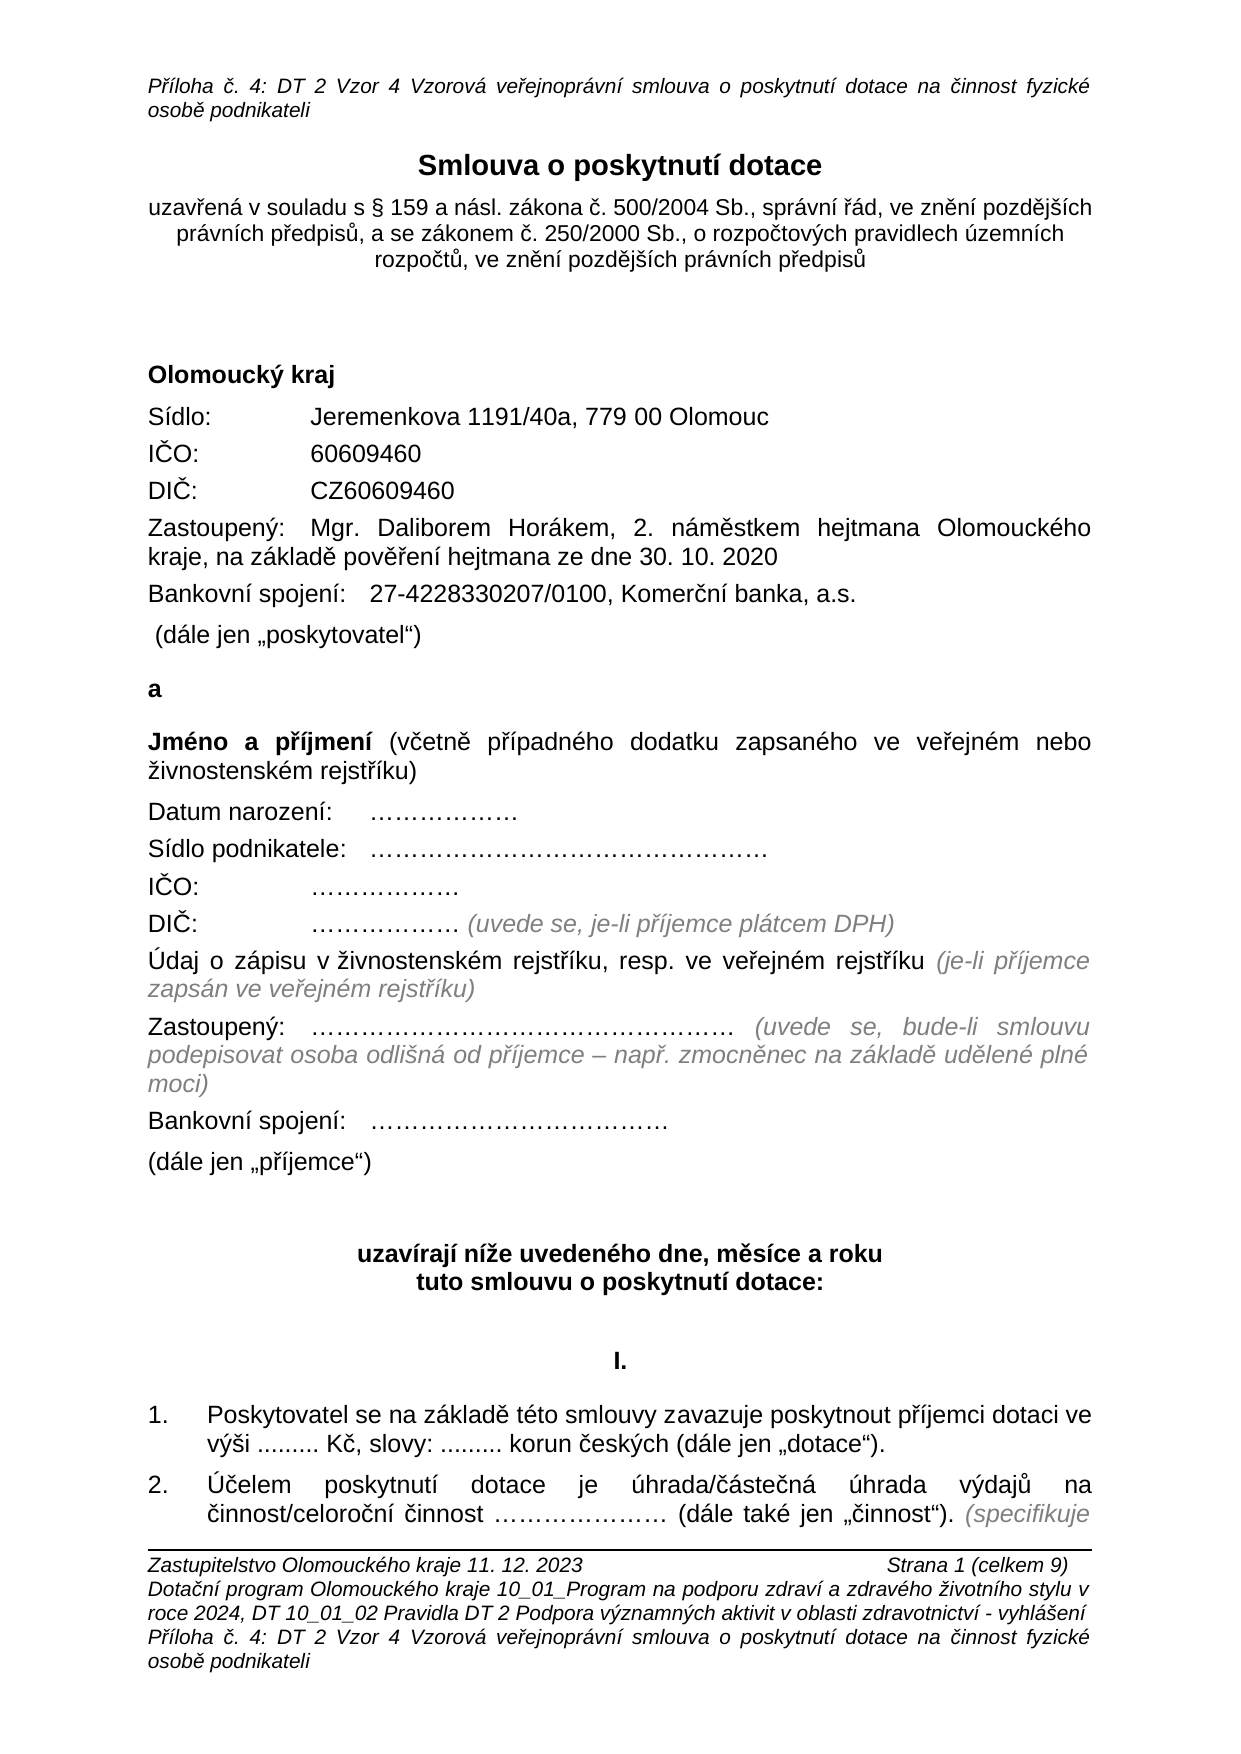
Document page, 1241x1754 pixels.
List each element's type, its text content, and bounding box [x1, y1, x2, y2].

list Poskytovatel se na základě této smlouvy zavazuje poskytnout příjemci dotaci ve výši ......... Kč, slovy: ......... korun českých (dále jen „dotace“). [148, 1400, 1092, 1457]
text Smlouva o poskytnutí dotace [148, 148, 1092, 181]
text Sídlo: Jeremenkova 1191/40a, 779 00 Olomouc [148, 402, 1092, 430]
text Datum narození: ……………… [148, 797, 1092, 826]
text uzavřená v souladu s § 159 a násl. zákona č. 500/2004 Sb., správní řád, ve znění pozdějších právních předpisů, a se zákonem č. 250/2000 Sb., o rozpočtových pravidlech územních rozpočtů, ve znění pozdějších právních předpisů [148, 194, 1092, 273]
text DIČ: CZ60609460 [148, 476, 1092, 504]
text I. [148, 1346, 1092, 1375]
text Zastoupený: …………………………………………… (uvede se, bude-li smlouvu podepisovat osoba odlišná od příjemce – např. zmocněnec na základě udělené plné moci) [148, 1012, 1092, 1098]
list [148, 1470, 1092, 1527]
text IČO: ……………… [148, 872, 1092, 900]
text Bankovní spojení: 27-4228330207/0100, Komerční banka, a.s. [148, 579, 1092, 607]
text IČO: 60609460 [148, 439, 1092, 467]
text (dále jen „příjemce“) [148, 1147, 1092, 1176]
text Olomoucký kraj [148, 360, 1092, 389]
text Údaj o zápisu v živnostenském rejstříku, resp. ve veřejném rejstříku (je-li příjemce zapsán ve veřejném rejstříku) [148, 946, 1092, 1003]
text Zastoupený: Mgr. Daliborem Horákem, 2. náměstkem hejtmana Olomouckého kraje, na základě pověření hejtmana ze dne 30. 10. 2020 [148, 513, 1092, 570]
text (dále jen „poskytovatel“) [148, 620, 1092, 649]
text Sídlo podnikatele: ………………………………………… [148, 834, 1092, 863]
text Jméno a příjmení (včetně případného dodatku zapsaného ve veřejném nebo živnostenském rejstříku) [148, 727, 1092, 785]
text Bankovní spojení: ……………………………… [148, 1106, 1092, 1135]
text a [148, 674, 1092, 702]
text uzavírají níže uvedeného dne, měsíce a roku tuto smlouvu o poskytnutí dotace: [148, 1239, 1092, 1296]
text DIČ: ……………… (uvede se, je-li příjemce plátcem DPH) [148, 909, 1092, 937]
